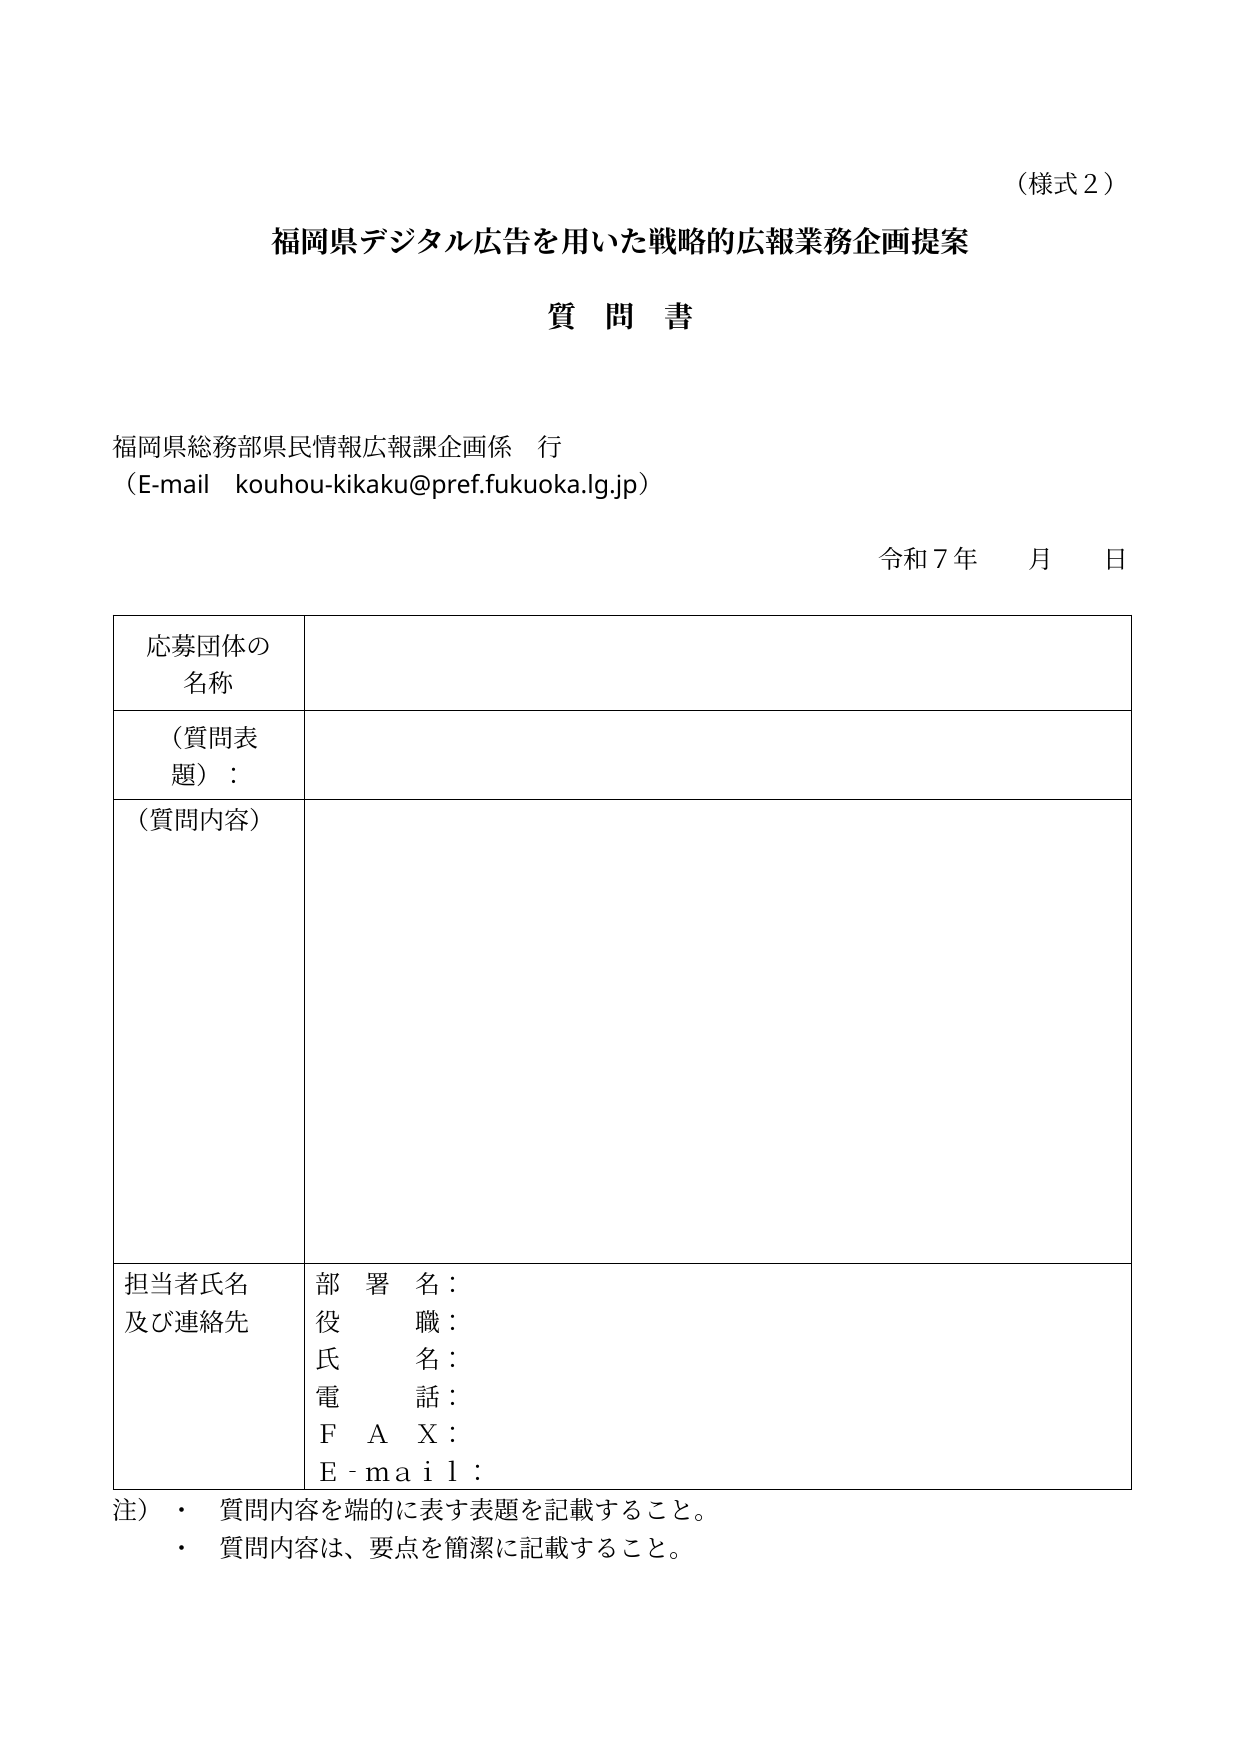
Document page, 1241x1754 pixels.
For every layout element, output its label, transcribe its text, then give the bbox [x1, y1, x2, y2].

text 令和７年 月 日 [112, 539, 1128, 577]
table_cell （質問表題）： [114, 711, 304, 799]
table_cell 部 署 名： 役 職： 氏 名： 電 話： Ｆ Ａ Ｘ： Ｅ‐ｍａｉｌ： [305, 1264, 1131, 1489]
table_cell 担当者氏名 及び連絡先 [114, 1264, 304, 1489]
text （様式２） [112, 164, 1128, 202]
table_cell [305, 711, 1131, 799]
table_cell [305, 800, 1131, 1263]
text 福岡県総務部県民情報広報課企画係 行 [112, 427, 1128, 464]
table_cell （質問内容） [114, 800, 304, 1263]
text 質 問 書 [112, 277, 1128, 352]
text （E-mail kouhou-kikaku@pref.fukuoka.lg.jp） [112, 464, 1128, 502]
text 福岡県デジタル広告を用いた戦略的広報業務企画提案 [112, 202, 1128, 277]
table_header [305, 616, 1131, 710]
table_header 応募団体の 名称 [114, 616, 304, 710]
text ・ 質問内容は、要点を簡潔に記載すること。 [112, 1528, 1128, 1565]
text 注） ・ 質問内容を端的に表す表題を記載すること。 [112, 1490, 1128, 1528]
